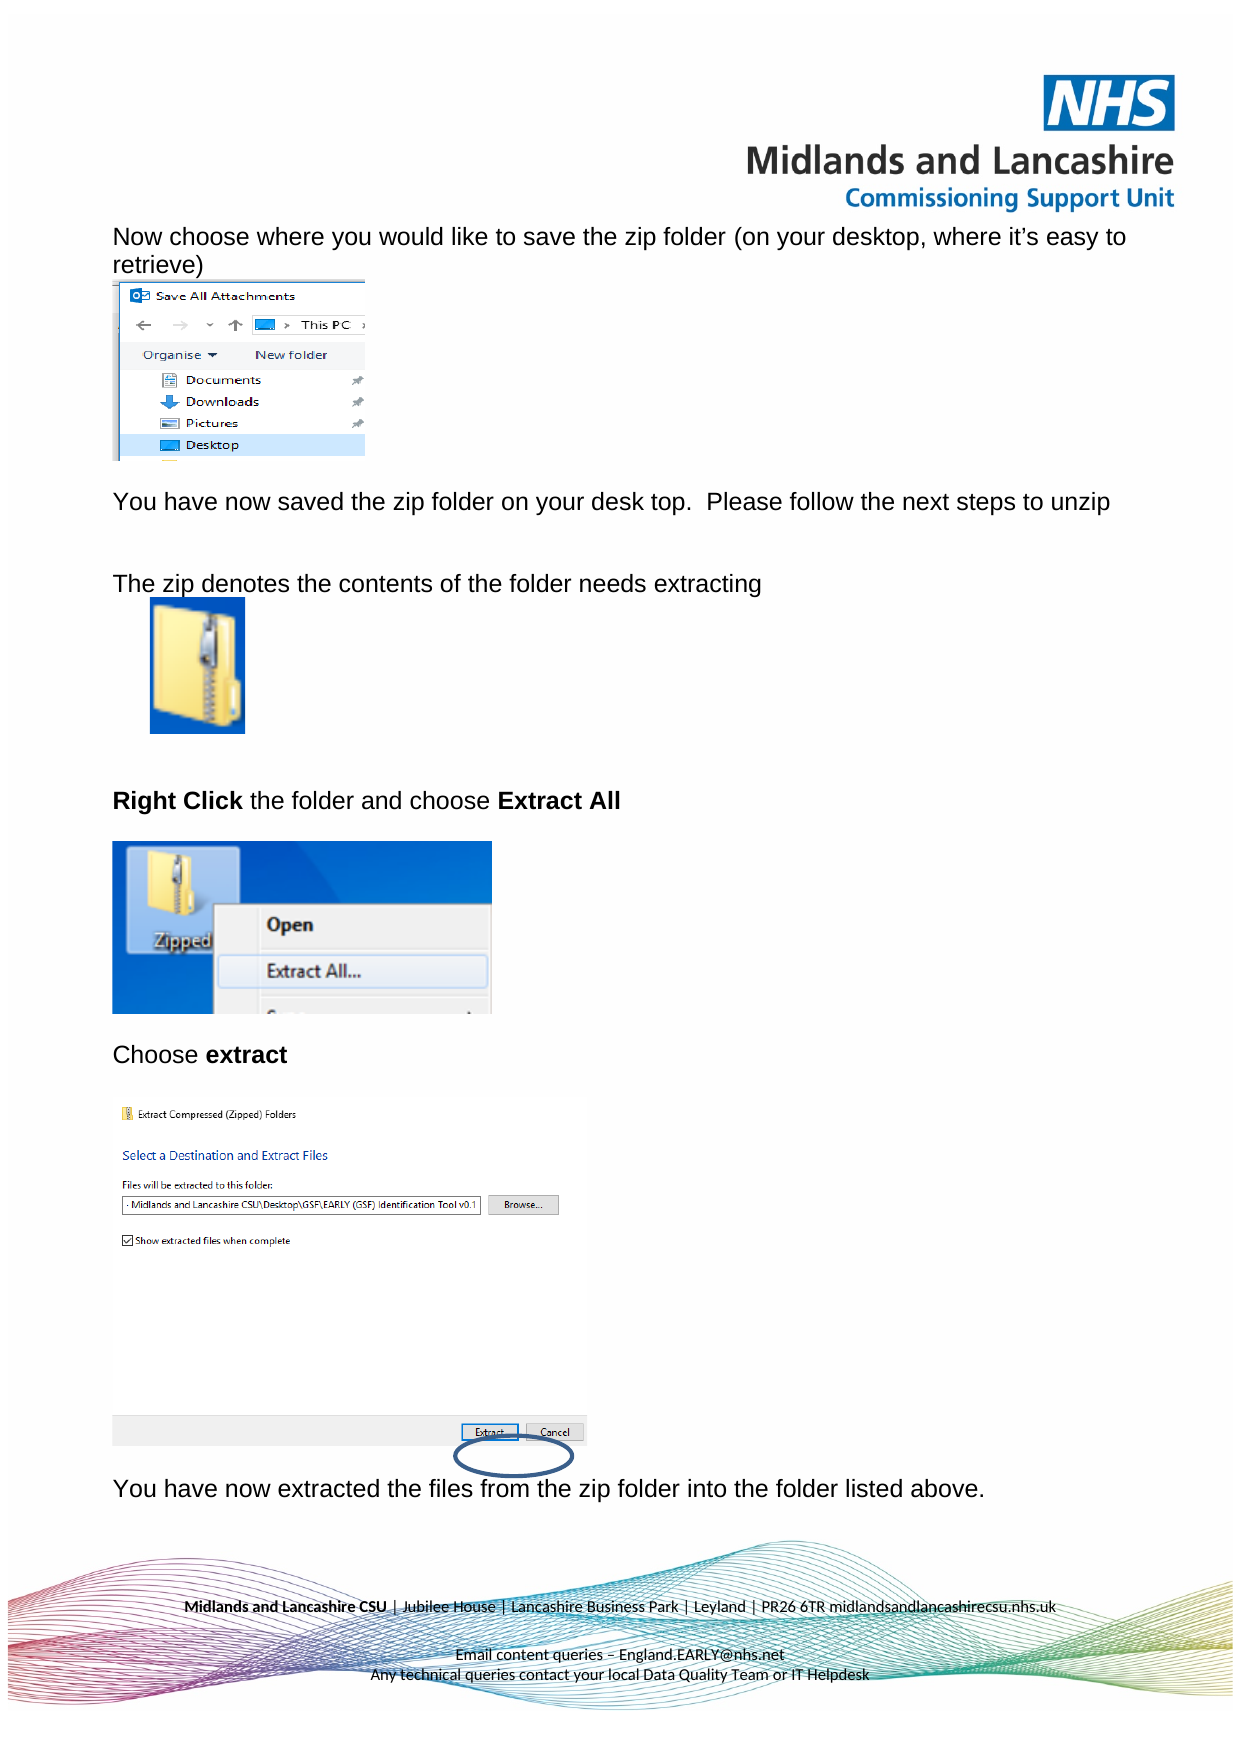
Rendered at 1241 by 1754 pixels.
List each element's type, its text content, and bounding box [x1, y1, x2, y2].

text Right Click the folder and choose Extract All [112, 786, 1128, 815]
text The zip denotes the contents of the folder needs extracting [112, 569, 1128, 597]
text You have now saved the zip folder on your desk top. Please follow the next steps to unzip [112, 487, 1128, 516]
text Now choose where you would like to save the zip folder (on your desktop, where it’s easy to retrieve) [112, 222, 1128, 279]
picture [7, 14, 1233, 1711]
text Choose extract [112, 1040, 1128, 1069]
text You have now extracted the files from the zip folder into the folder listed above. [112, 1474, 1128, 1503]
